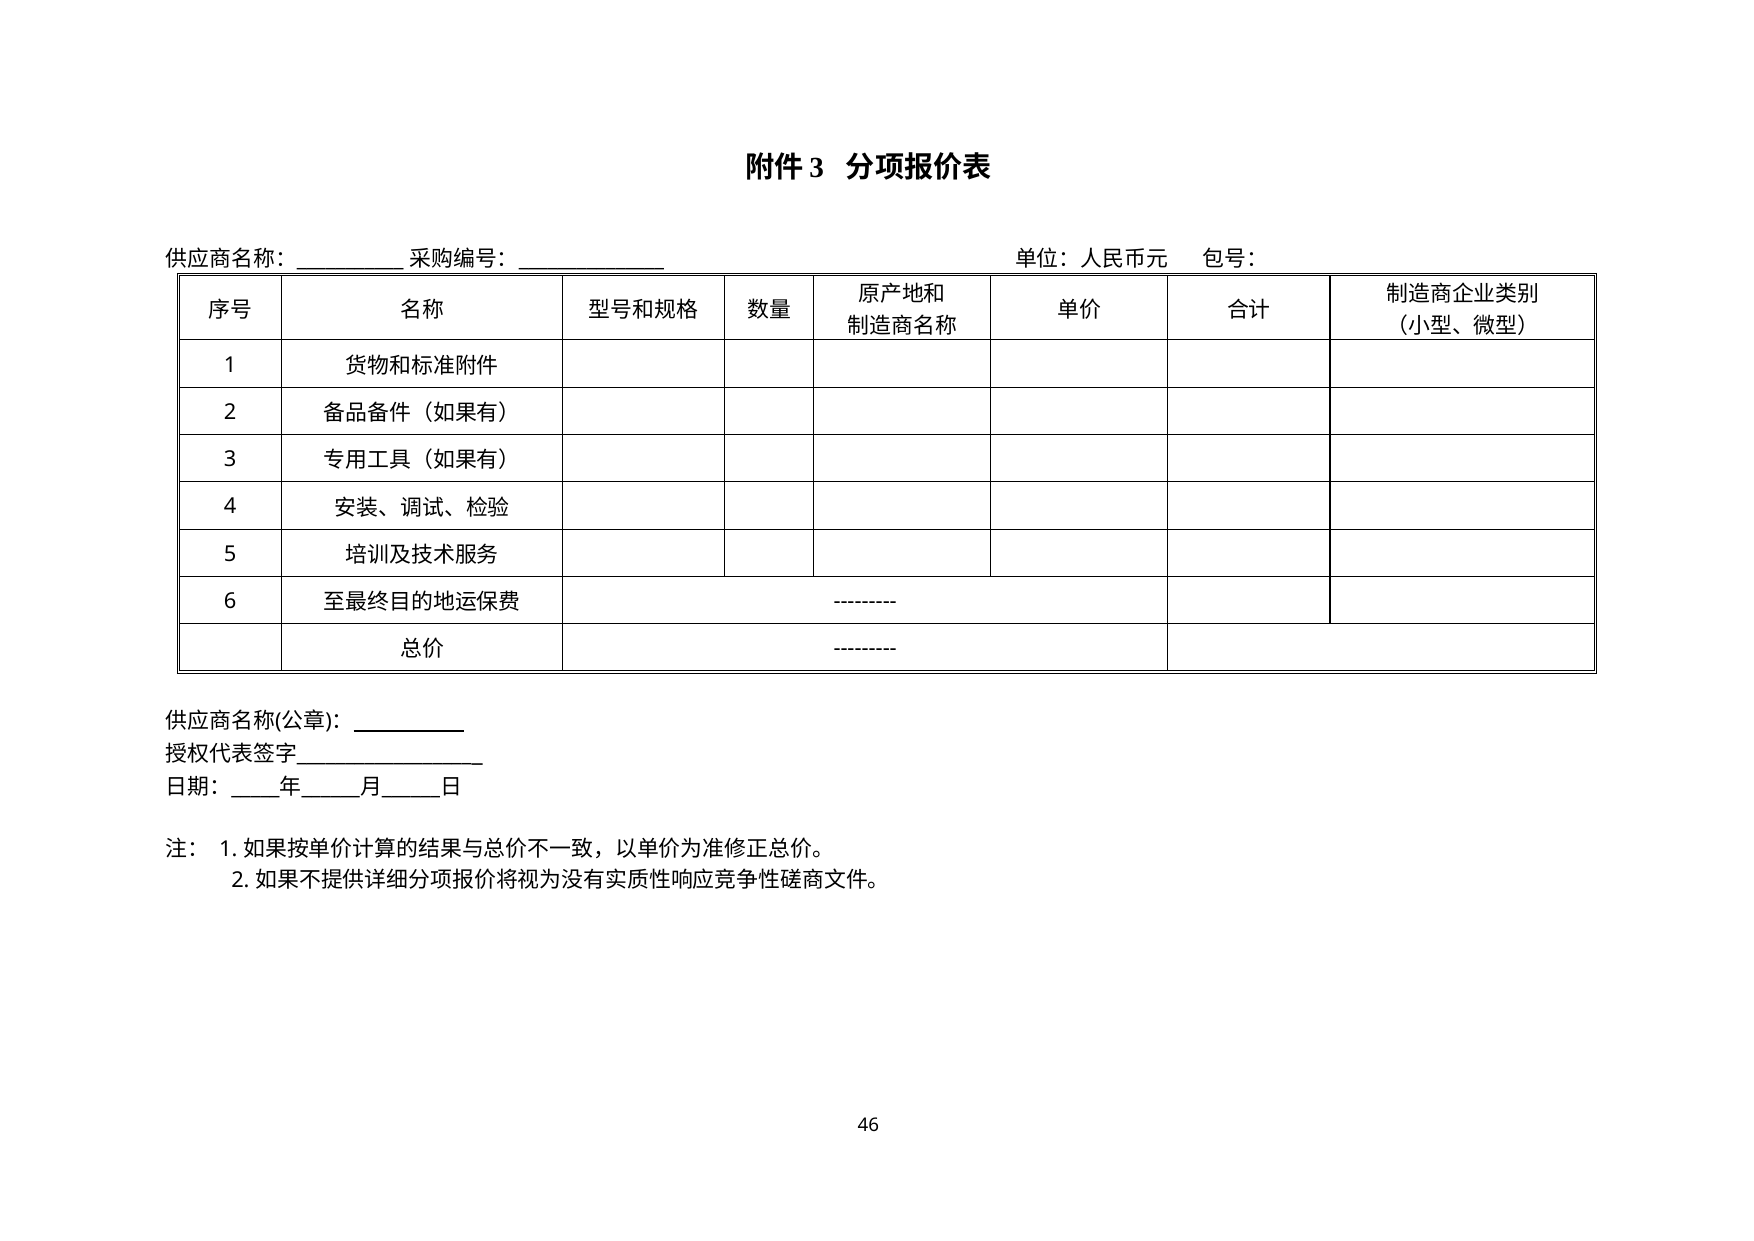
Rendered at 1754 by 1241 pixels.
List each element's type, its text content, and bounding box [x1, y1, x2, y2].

table_header 名称 [282, 276, 562, 339]
table_cell 培训及技术服务 [282, 530, 562, 576]
text 2. 如果不提供详细分项报价将视为没有实质性响应竞争性磋商文件。 [165, 862, 1571, 894]
table_cell [563, 388, 724, 434]
table_cell [725, 530, 813, 576]
table_cell 总价 [282, 624, 562, 670]
table_cell [1168, 482, 1329, 528]
table_header 数量 [725, 276, 813, 339]
table_cell [814, 530, 990, 576]
table_cell [563, 435, 724, 481]
table_cell [1331, 435, 1594, 481]
text 日期：_____年______月______日 [165, 769, 1571, 801]
table_header 序号 [180, 276, 281, 339]
table_header 合计 [1168, 276, 1329, 339]
table_header 原产地和 制造商名称 [814, 276, 990, 339]
table_cell [1331, 530, 1594, 576]
table_cell [1168, 435, 1329, 481]
table_header 制造商企业类别 （小型、微型） [1331, 276, 1594, 339]
table_cell [991, 388, 1167, 434]
table_cell 1 [180, 340, 281, 387]
table_cell [1168, 624, 1594, 670]
table_cell [991, 482, 1167, 528]
table_cell 3 [180, 435, 281, 481]
table_cell [563, 340, 724, 387]
table_cell 安装、调试、检验 [282, 482, 562, 528]
table_cell [1331, 482, 1594, 528]
table_cell 2 [180, 388, 281, 434]
table_header 单价 [991, 276, 1167, 339]
table_cell 至最终目的地运保费 [282, 577, 562, 623]
table_cell [814, 340, 990, 387]
table_cell [725, 435, 813, 481]
table_cell [991, 435, 1167, 481]
subtitle 附件3 分项报价表 [165, 144, 1571, 186]
table_cell 货物和标准附件 [282, 340, 562, 387]
table_cell [814, 388, 990, 434]
table_cell 专用工具（如果有） [282, 435, 562, 481]
table_cell [1168, 577, 1329, 623]
table_cell [814, 435, 990, 481]
table_cell [563, 530, 724, 576]
table_cell [725, 388, 813, 434]
table_cell 6 [180, 577, 281, 623]
table_cell [991, 340, 1167, 387]
table_cell [725, 340, 813, 387]
text 供应商名称(公章)： [165, 703, 1571, 735]
text 注： 1. 如果按单价计算的结果与总价不一致，以单价为准修正总价。 [165, 831, 1571, 862]
table_cell [991, 530, 1167, 576]
table_cell 5 [180, 530, 281, 576]
table_cell [814, 482, 990, 528]
table_cell --------- [563, 624, 1167, 670]
text 供应商名称：___________ 采购编号：_______________ 单位：人民币元 包号： [165, 241, 1571, 273]
table_cell [1331, 388, 1594, 434]
table_header 型号和规格 [563, 276, 724, 339]
table_cell [725, 482, 813, 528]
table_cell [1331, 577, 1594, 623]
table_cell [1331, 340, 1594, 387]
table_cell 备品备件（如果有） [282, 388, 562, 434]
text 授权代表签字___________________ [165, 735, 1571, 769]
table_cell --------- [563, 577, 1167, 623]
table_cell [1168, 530, 1329, 576]
table_cell 4 [180, 482, 281, 528]
table_cell [1168, 388, 1329, 434]
table_cell [1168, 340, 1329, 387]
table_cell [563, 482, 724, 528]
table_cell [180, 624, 281, 670]
